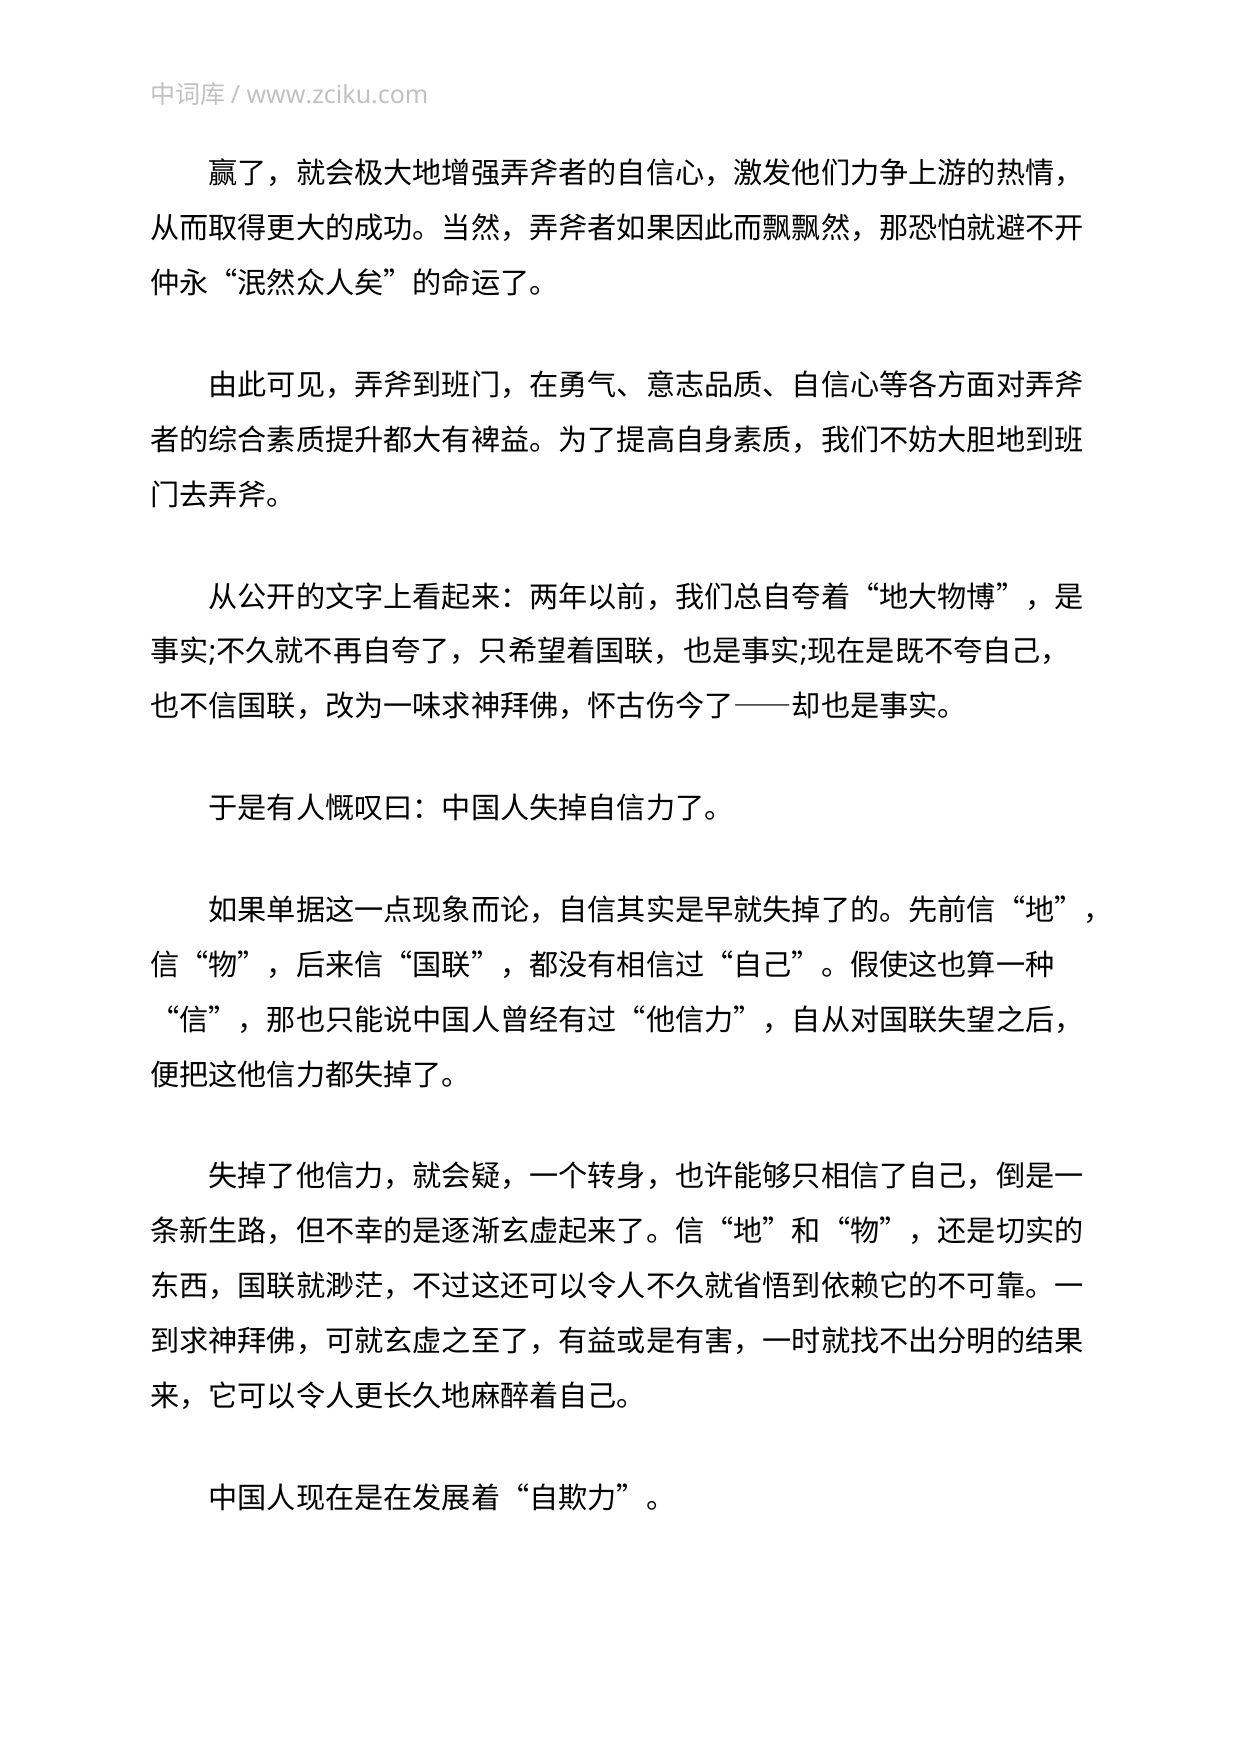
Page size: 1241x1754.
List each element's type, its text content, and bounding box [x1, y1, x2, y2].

text 失掉了他信力，就会疑，一个转身，也许能够只相信了自己，倒是一条新生路，但不幸的是逐渐玄虚起来了。信“地”和“物”，还是切实的东西，国联就渺茫，不过这还可以令人不久就省悟到依赖它的不可靠。一到求神拜佛，可就玄虚之至了，有益或是有害，一时就找不出分明的结果来，它可以令人更长久地麻醉着自己。 [150, 1153, 1090, 1415]
text 赢了，就会极大地增强弄斧者的自信心，激发他们力争上游的热情，从而取得更大的成功。当然，弄斧者如果因此而飘飘然，那恐怕就避不开仲永“泯然众人矣”的命运了。 [150, 150, 1090, 302]
text 由此可见，弄斧到班门，在勇气、意志品质、自信心等各方面对弄斧者的综合素质提升都大有裨益。为了提高自身素质，我们不妨大胆地到班门去弄斧。 [150, 362, 1090, 514]
text 如果单据这一点现象而论，自信其实是早就失掉了的。先前信“地”，信“物”，后来信“国联”，都没有相信过“自己”。假使这也算一种“信”，那也只能说中国人曾经有过“他信力”，自从对国联失望之后，便把这他信力都失掉了。 [150, 887, 1090, 1093]
text 从公开的文字上看起来：两年以前，我们总自夸着“地大物博”，是事实;不久就不再自夸了，只希望着国联，也是事实;现在是既不夸自己，也不信国联，改为一味求神拜佛，怀古伤今了——却也是事实。 [150, 573, 1090, 725]
text 于是有人慨叹曰：中国人失掉自信力了。 [150, 785, 1090, 827]
text 中国人现在是在发展着“自欺力”。 [150, 1474, 1090, 1517]
